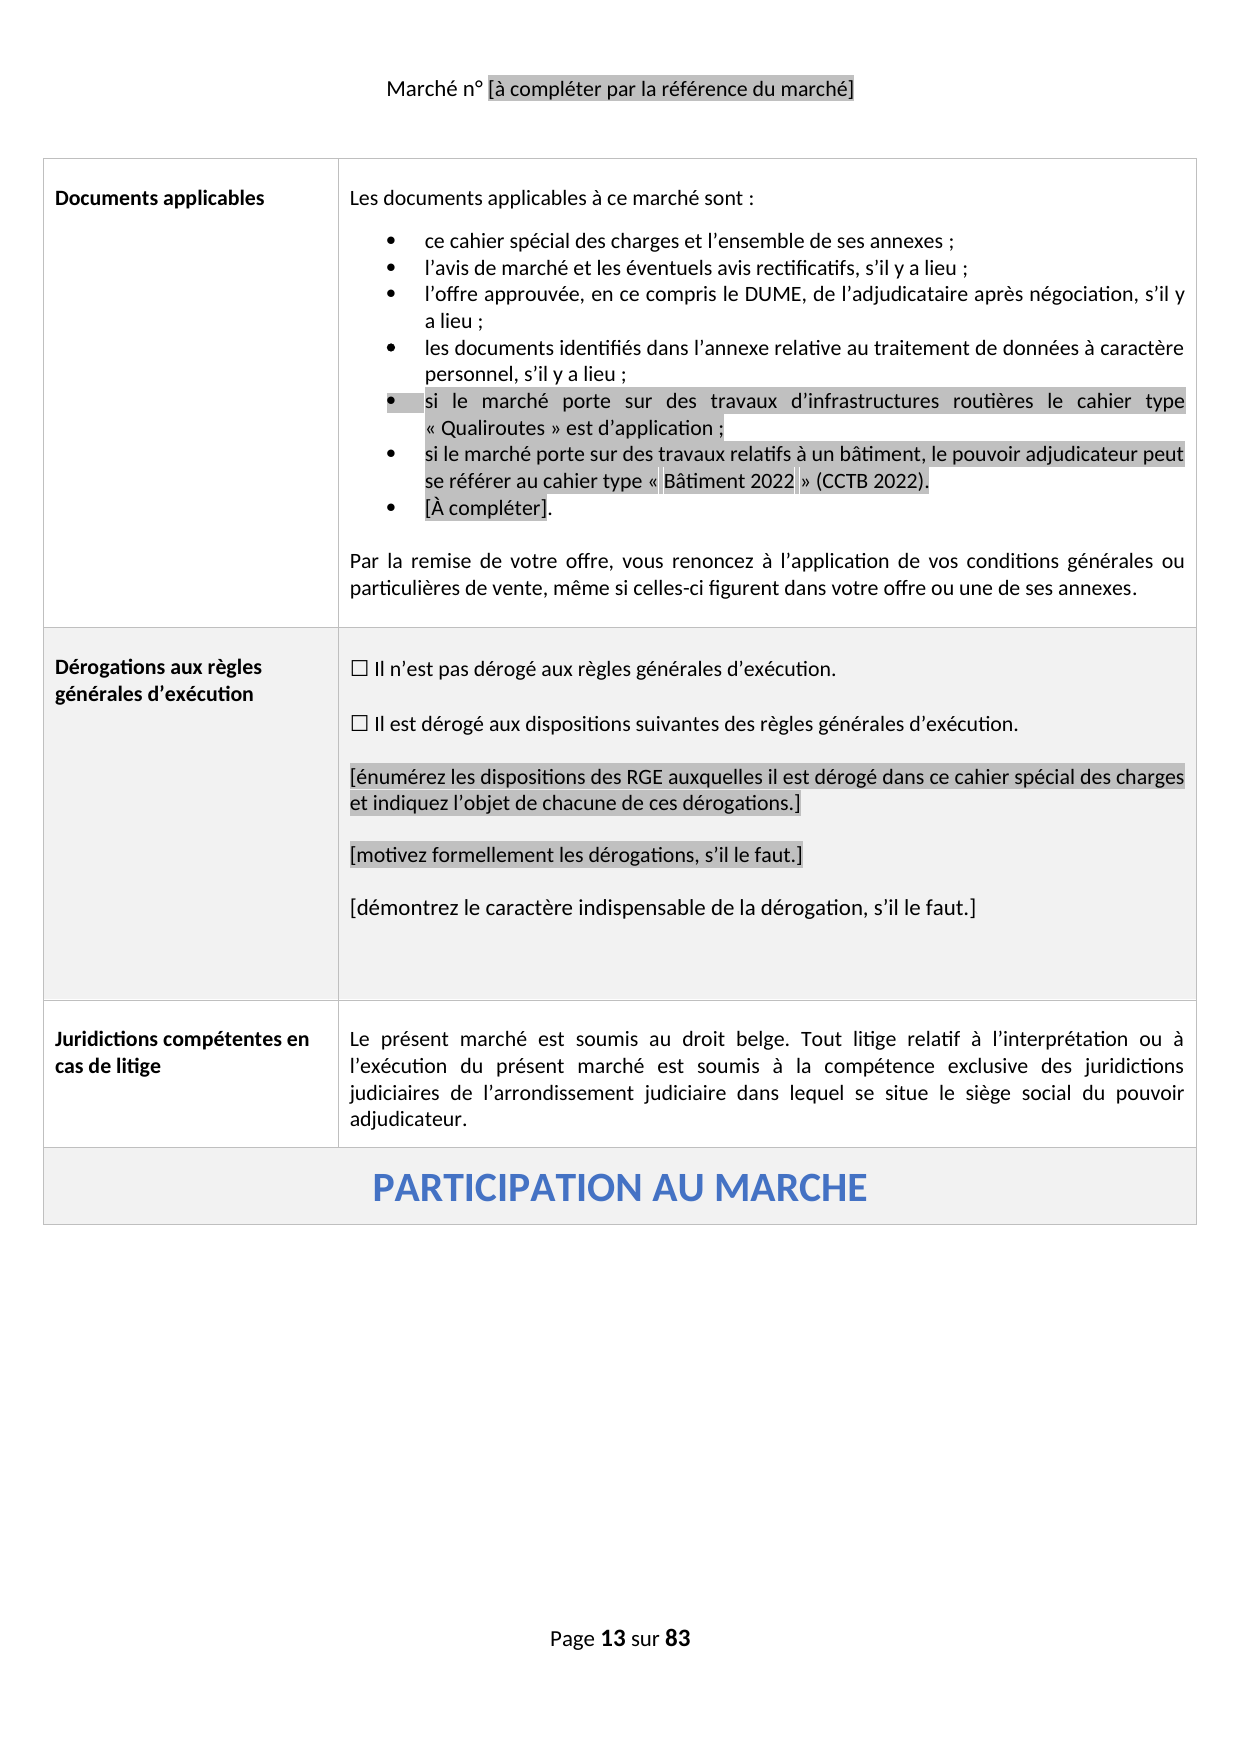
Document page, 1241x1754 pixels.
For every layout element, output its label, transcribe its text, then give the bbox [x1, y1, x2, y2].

table_cell Les documents applicables à ce marché sont : ce cahier spécial des charges et l’ensemble de ses annexes ; l’avis de marché et les éventuels avis rectificatifs, s’il y a lieu ; l’offre approuvée, en ce compris le DUME, de l’adjudicataire après négociation, s’il y a lieu ; les documents identifiés dans l’annexe relative au traitement de données à caractère personnel, s’il y a lieu ; si le marché porte sur des travaux d’infrastructures routières le cahier type « Qualiroutes » est d’application ; si le marché porte sur des travaux relatifs à un bâtiment, le pouvoir adjudicateur peut se référer au cahier type « Bâtiment 2022 » (CCTB 2022). . Par la remise de votre offre, vous renoncez à l’application de vos conditions générales ou particulières de vente, même si celles-ci figurent dans votre offre ou une de ses annexes. [339, 159, 1196, 627]
table_cell PARTICIPATION AU MARCHE [44, 1148, 1196, 1224]
table_cell Documents applicables [44, 159, 338, 627]
table_cell Le présent marché est soumis au droit belge. Tout litige relatif à l’interprétation ou à l’exécution du présent marché est soumis à la compétence exclusive des juridictions judiciaires de l’arrondissement judiciaire dans lequel se situe le siège social du pouvoir adjudicateur. [339, 1001, 1196, 1147]
table_cell Il n’est pas dérogé aux règles générales d’exécution. Il est dérogé aux dispositions suivantes des règles générales d’exécution. [339, 628, 1196, 999]
table_cell Juridictions compétentes en cas de litige [44, 1001, 338, 1147]
table_cell Dérogations aux règles générales d’exécution [44, 628, 338, 999]
